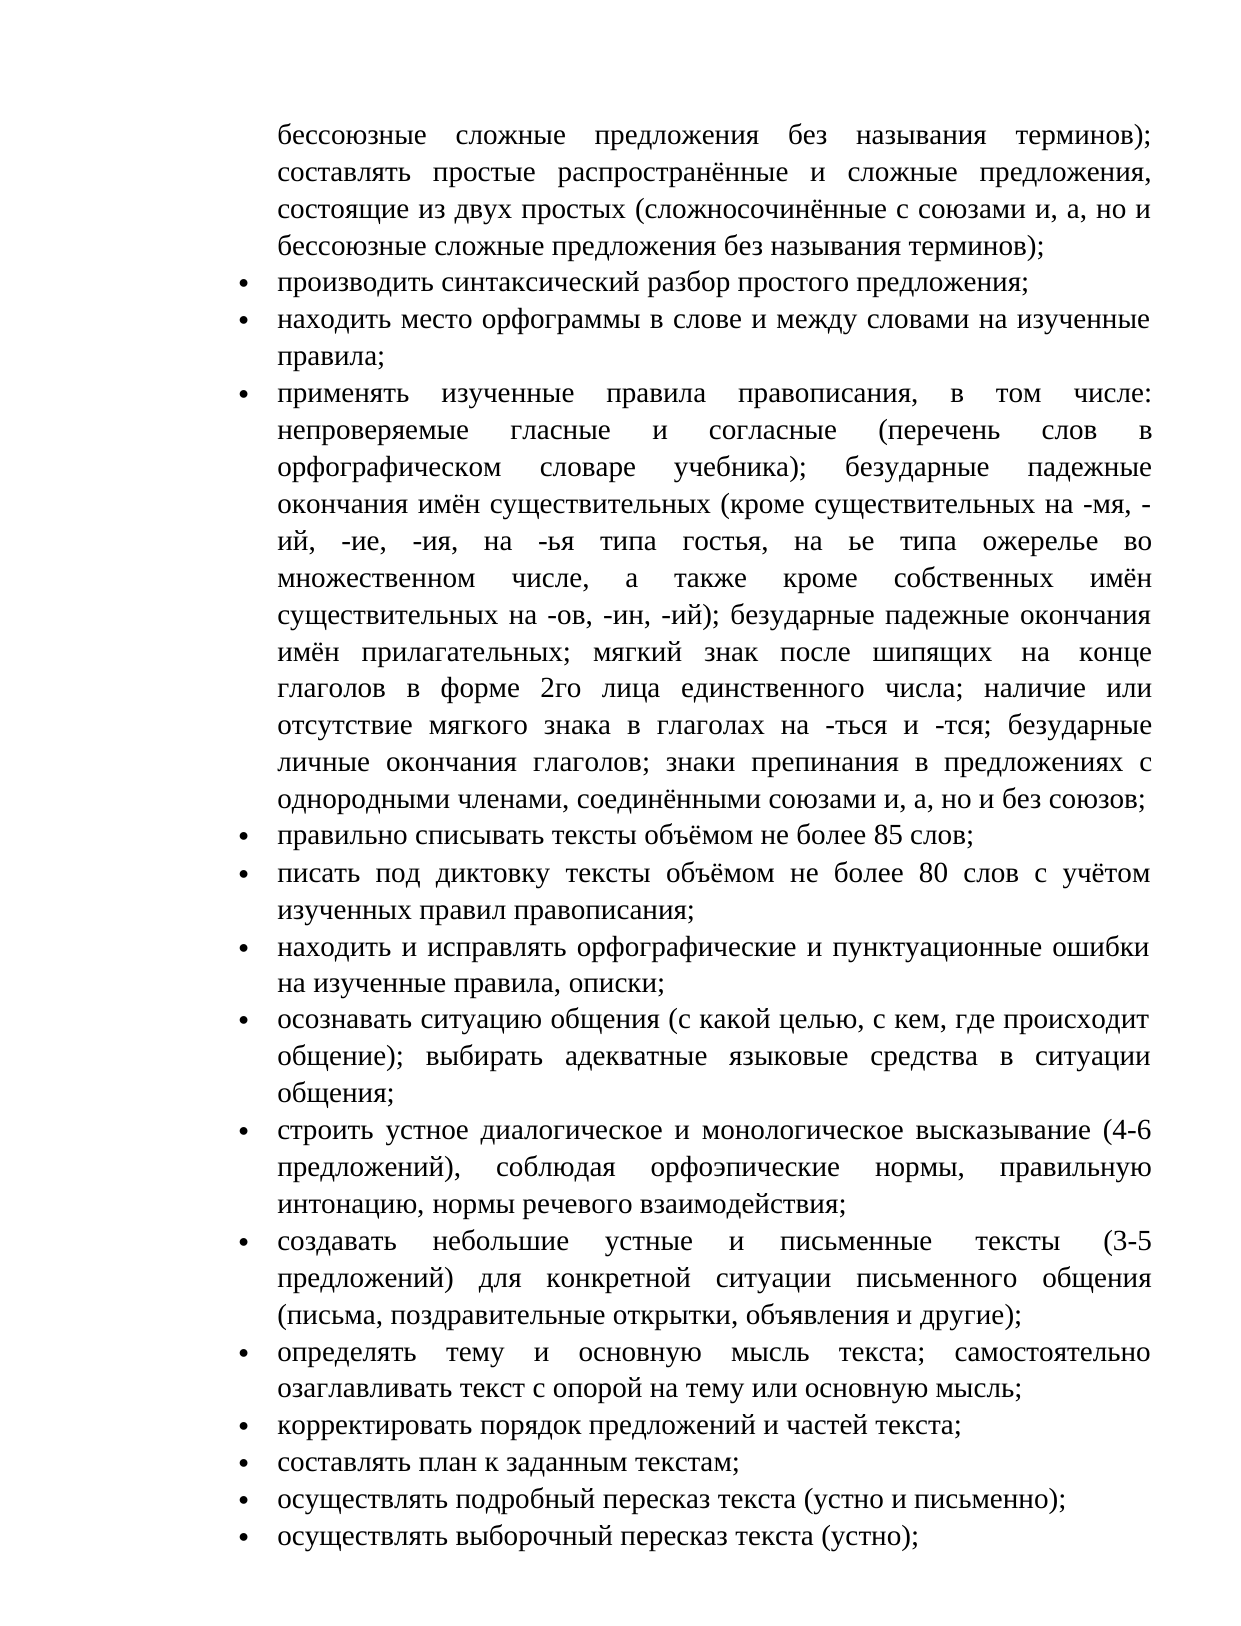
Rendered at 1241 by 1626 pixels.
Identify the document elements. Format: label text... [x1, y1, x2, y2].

list писать под диктовку тексты объёмом не более 80 слов с учётом изученных правил правописания; [239, 855, 1150, 925]
list определять тему и основную мысль текста; самостоятельно озаглавливать текст с опорой на тему или основную мысль; [239, 1334, 1151, 1404]
list осознавать ситуацию общения (с какой целью, с кем, где происходит общение); выбирать адекватные языковые средства в ситуации общения; [239, 1002, 1151, 1109]
list создавать небольшие устные и письменные тексты (3-5 предложений) для конкретной ситуации письменного общения (письма, поздравительные открытки, объявления и другие); [239, 1223, 1152, 1330]
list находить место орфограммы в слове и между словами на изученные правила; [239, 302, 1151, 372]
list строить устное диалогическое и монологическое высказывание (4-6 предложений), соблюдая орфоэпические нормы, правильную интонацию, нормы речевого взаимодействия; [239, 1112, 1152, 1219]
list составлять план к заданным текстам; [239, 1444, 1163, 1478]
list применять изученные правила правописания, в том числе: непроверяемые гласные и согласные (перечень слов в орфографическом словаре учебника); безударные падежные окончания имён существительных (кроме существительных на -мя, - ий, -ие, -ия, на -ья типа гостья, на ­ье типа ожерелье во множественном числе, а также кроме собственных имён существительных на -ов, -ин, -ий); безударные падежные окончания имён прилагательных; мягкий знак после шипящих на конце глаголов в форме 2­го лица единственного числа; наличие или отсутствие мягкого знака в глаголах на -ться и -тся; безударные личные окончания глаголов; знаки препинания в предложениях с однородными членами, соединёнными союзами и, а, но и без союзов; [239, 376, 1152, 815]
list осуществлять подробный пересказ текста (устно и письменно); [239, 1481, 1163, 1514]
list производить синтаксический разбор простого предложения; [239, 264, 1163, 298]
list находить и исправлять орфографические и пунктуационные ошибки на изученные правила, описки; [239, 929, 1151, 998]
list корректировать порядок предложений и частей текста; [239, 1407, 1163, 1441]
list правильно списывать тексты объёмом не более 85 слов; [239, 818, 1163, 851]
list осуществлять выборочный пересказ текста (устно); [239, 1518, 1163, 1552]
text бессоюзные сложные предложения без называния терминов); составлять простые распространённые и сложные предложения, состоящие из двух простых (сложносочинённые с союзами и, а, но и бессоюзные сложные предложения без называния терминов); [277, 117, 1152, 261]
